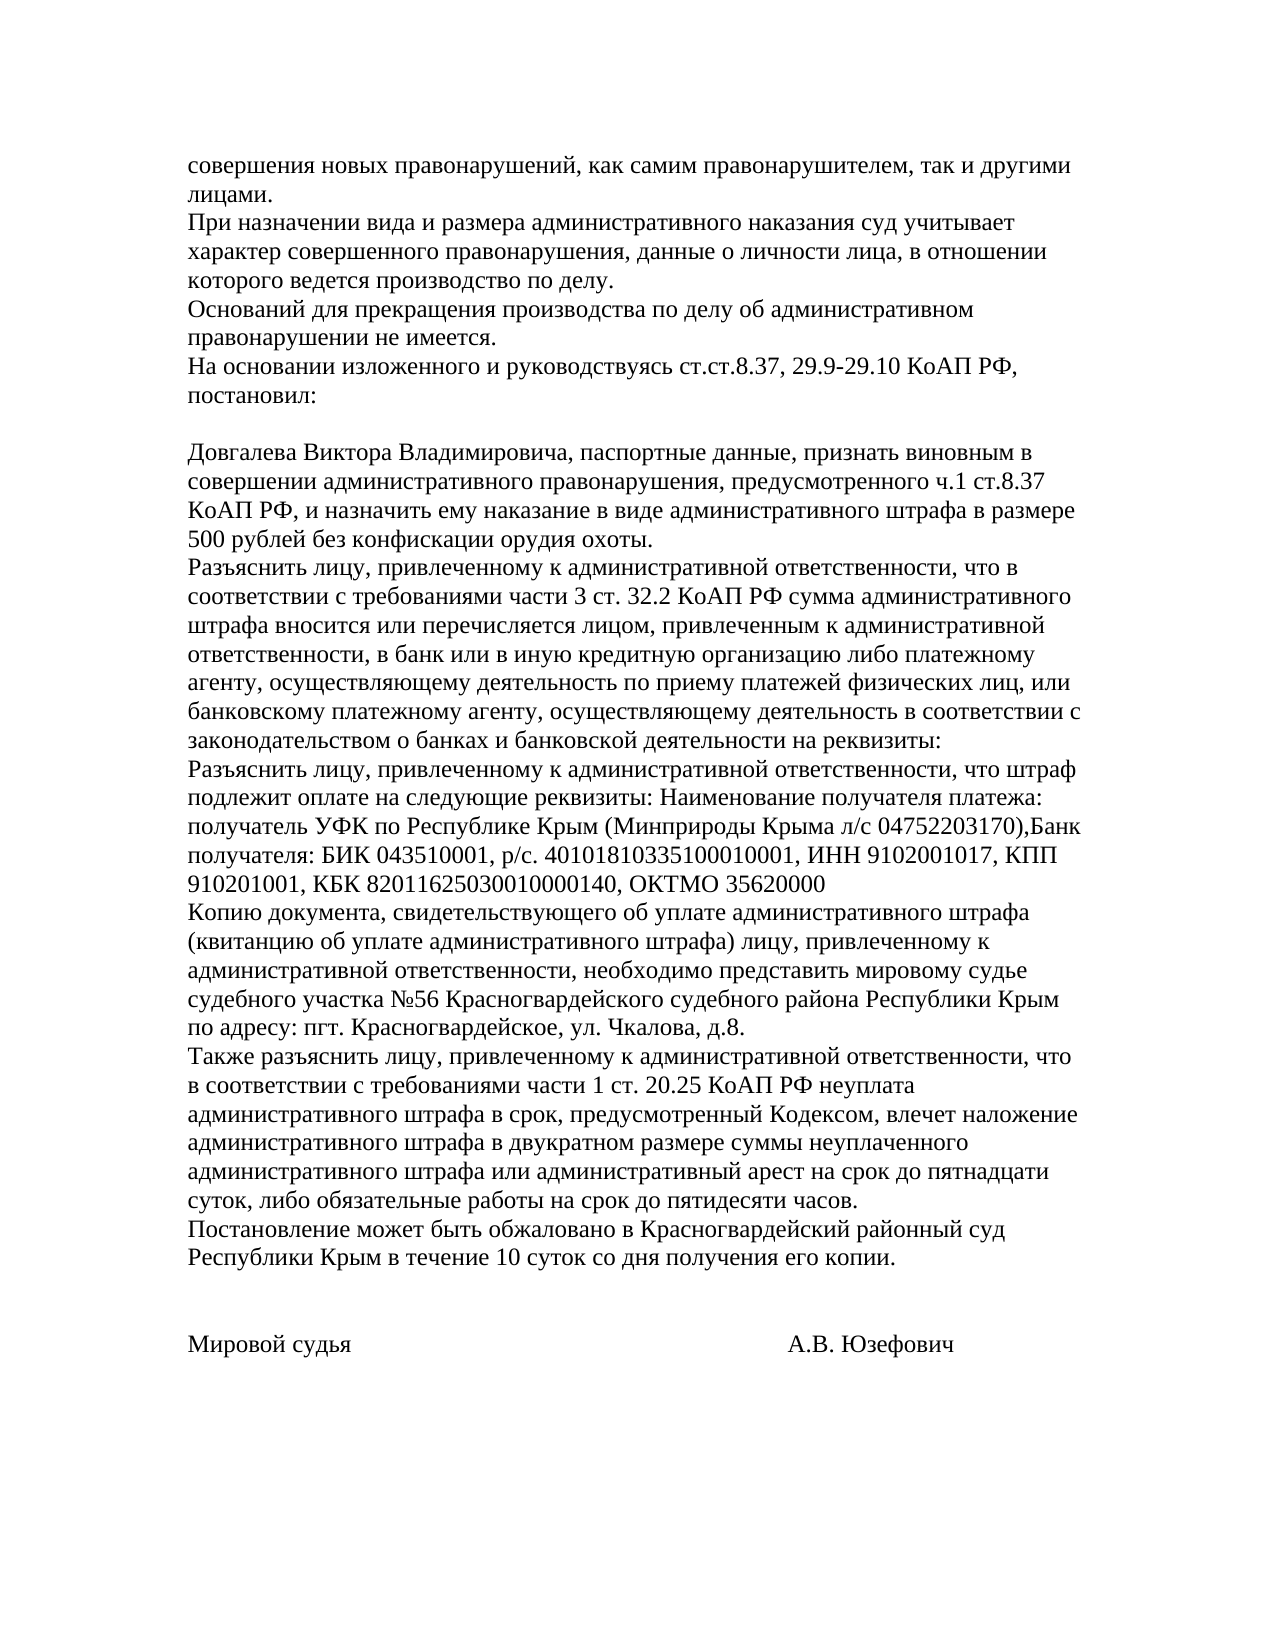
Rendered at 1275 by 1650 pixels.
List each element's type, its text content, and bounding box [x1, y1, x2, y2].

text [187, 150, 1087, 207]
text При назначении вида и размера административного наказания суд учитывает характер совершенного правонарушения, данные о личности лица, в отношении которого ведется производство по делу. [187, 207, 1087, 294]
text Мировой судья А.В. Юзефович [187, 1329, 1087, 1357]
text постановил: [187, 380, 1087, 409]
text Оснований для прекращения производства по делу об административном правонарушении не имеется. [187, 294, 1087, 351]
text Также разъяснить лицу, привлеченному к административной ответственности, что в соответствии с требованиями части 1 ст. 20.25 КоАП РФ неуплата административного штрафа в срок, предусмотренный Кодексом, влечет наложение административного штрафа в двукратном размере суммы неуплаченного административного штрафа или административный арест на срок до пятнадцати суток, либо обязательные работы на срок до пятидесяти часов. [187, 1041, 1087, 1214]
text На основании изложенного и руководствуясь ст.ст.8.37, 29.9-29.10 КоАП РФ, [187, 351, 1087, 380]
text Разъяснить лицу, привлеченному к административной ответственности, что в соответствии с требованиями части 3 ст. 32.2 КоАП РФ сумма административного штрафа вносится или перечисляется лицом, привлеченным к административной ответственности, в банк или в иную кредитную организацию либо платежному агенту, осуществляющему деятельность по приему платежей физических лиц, или банковскому платежному агенту, осуществляющему деятельность в соответствии с законодательством о банках и банковской деятельности на реквизиты: [187, 552, 1087, 754]
text Копию документа, свидетельствующего об уплате административного штрафа (квитанцию об уплате административного штрафа) лицу, привлеченному к административной ответственности, необходимо представить мировому судье судебного участка №56 Красногвардейского судебного района Республики Крым по адресу: пгт. Красногвардейское, ул. Чкалова, д.8. [187, 897, 1087, 1041]
text Довгалева Виктора Владимировича, паспортные данные, признать виновным в совершении административного правонарушения, предусмотренного ч.1 ст.8.37 КоАП РФ, и назначить ему наказание в виде административного штрафа в размере 500 рублей без конфискации орудия охоты. [187, 437, 1087, 552]
text Разъяснить лицу, привлеченному к административной ответственности, что штраф подлежит оплате на следующие реквизиты: Наименование получателя платежа: получатель УФК по Республике Крым (Минприроды Крыма л/с 04752203170),Банк получателя: БИК 043510001, р/с. 40101810335100010001, ИНН 9102001017, КПП 910201001, КБК 82011625030010000140, ОКТМО 35620000 [187, 754, 1087, 897]
text Постановление может быть обжаловано в Красногвардейский районный суд Республики Крым в течение 10 суток со дня получения его копии. [187, 1214, 1087, 1271]
